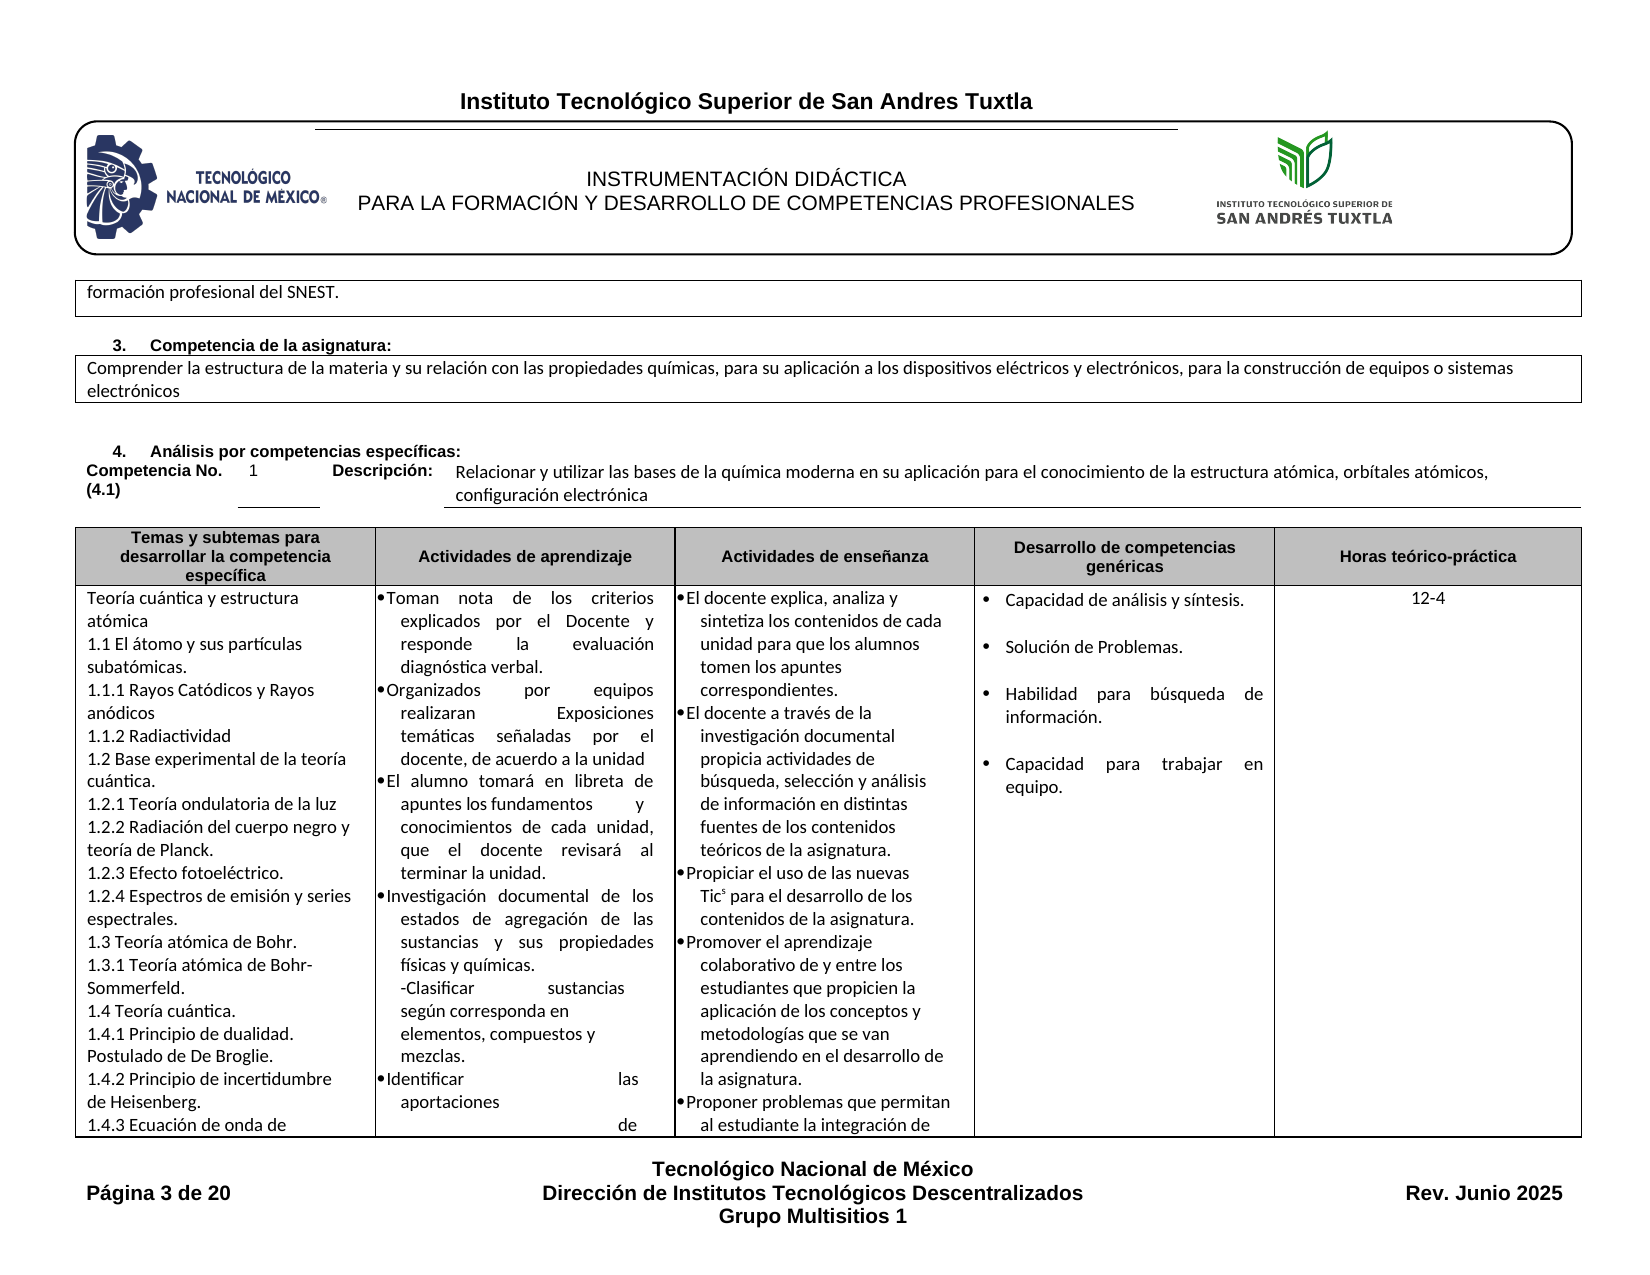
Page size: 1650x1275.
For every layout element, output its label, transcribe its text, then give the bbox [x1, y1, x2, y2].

table_cell Capacidad de análisis y síntesis. Solución de Problemas. Habilidad para búsqueda de información. Capacidad para trabajar en equipo. [975, 586, 1274, 1136]
table_header Competencia No. (4.1) [75, 461, 237, 507]
picture [1217, 130, 1393, 224]
list Competencia de la asignatura: [112, 336, 1575, 355]
table_header Actividades de enseñanza [676, 528, 974, 585]
table_header Relacionar y utilizar las bases de la química moderna en su aplicación para el conocimiento de la estructura atómica, orbítales atómicos, configuración electrónica [444, 461, 1581, 507]
table_header Descripción: [320, 461, 444, 507]
table_header Desarrollo de competencias genéricas [975, 528, 1274, 585]
table_header Horas teórico-práctica [1275, 528, 1581, 585]
table_header Comprender la estructura de la materia y su relación con las propiedades químicas, para su aplicación a los dispositivos eléctricos y electrónicos, para la construcción de equipos o sistemas electrónicos [76, 356, 1581, 402]
table_header Actividades de aprendizaje [376, 528, 674, 585]
list Análisis por competencias específicas: [112, 442, 1575, 461]
table_header Temas y subtemas para desarrollar la competencia específica [76, 528, 375, 585]
picture [86, 135, 327, 239]
table_header 1 [238, 461, 320, 507]
table_cell 12-4 [1275, 586, 1581, 1136]
